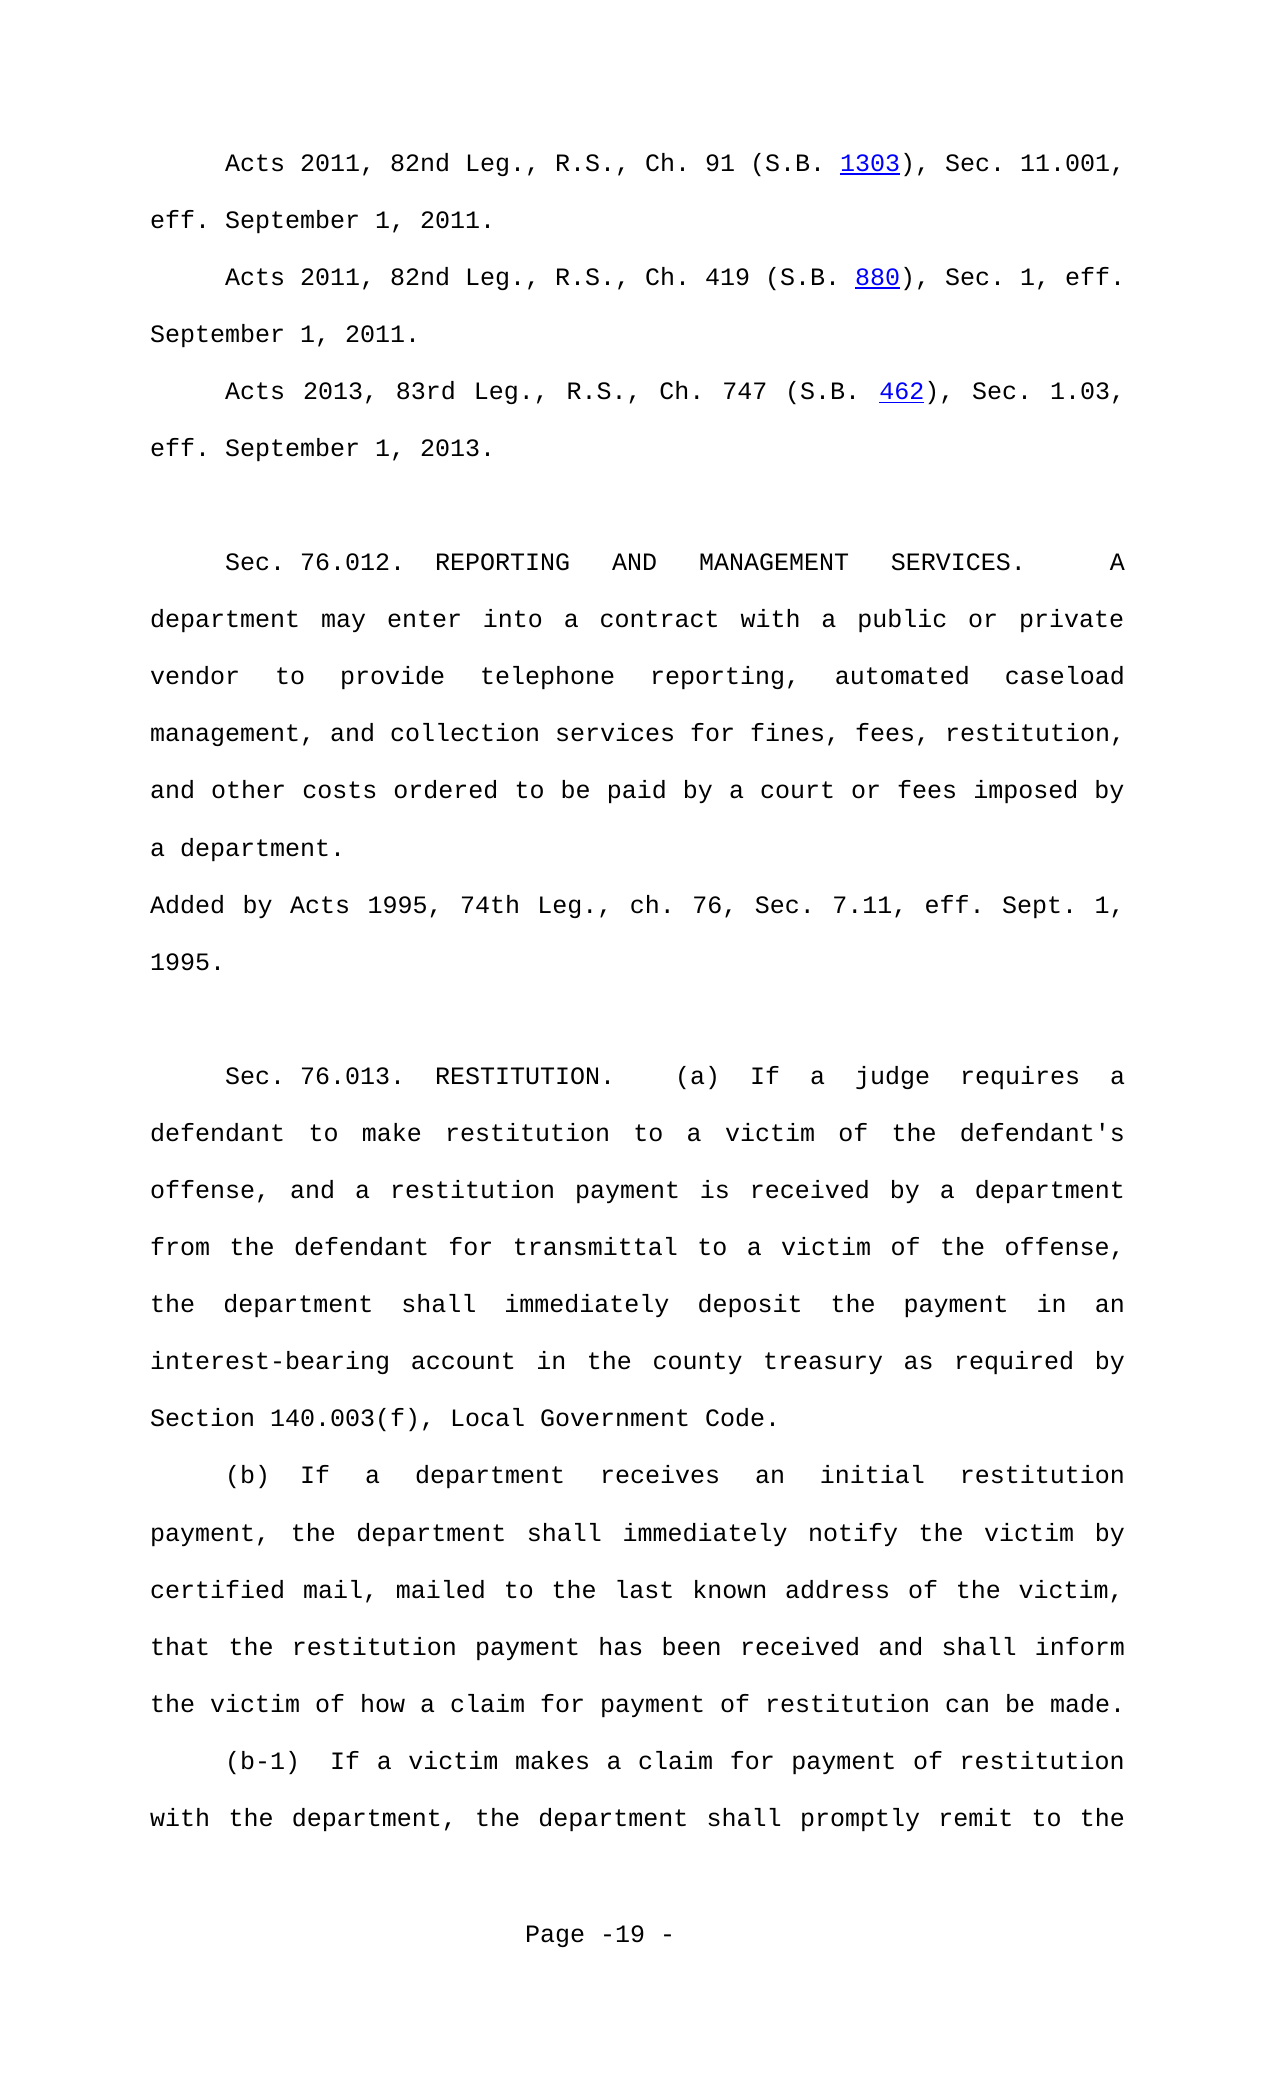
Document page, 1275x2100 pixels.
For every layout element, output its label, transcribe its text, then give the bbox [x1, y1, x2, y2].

text Sec. 76.013. RESTITUTION. (a) If a judge requires a defendant to make restitution to a victim of the defendant's offense, and a restitution payment is received by a department from the defendant for transmittal to a victim of the offense, the department shall immediately deposit the payment in an interest-bearing account in the county treasury as required by Section 140.003(f), Local Government Code. [150, 1063, 1125, 1434]
text Added by Acts 1995, 74th Leg., ch. 76, Sec. 7.11, eff. Sept. 1, 1995. [150, 892, 1125, 978]
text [150, 1748, 1125, 1834]
text Acts 2011, 82nd Leg., R.S., Ch. 419 (S.B. 880), Sec. 1, eff. September 1, 2011. [150, 264, 1125, 350]
text (b) If a department receives an initial restitution payment, the department shall immediately notify the victim by certified mail, mailed to the last known address of the victim, that the restitution payment has been received and shall inform the victim of how a claim for payment of restitution can be made. [150, 1463, 1125, 1720]
text Acts 2013, 83rd Leg., R.S., Ch. 747 (S.B. 462), Sec. 1.03, eff. September 1, 2013. [150, 378, 1125, 464]
text Acts 2011, 82nd Leg., R.S., Ch. 91 (S.B. 1303), Sec. 11.001, eff. September 1, 2011. [150, 150, 1125, 236]
text Sec. 76.012. REPORTING AND MANAGEMENT SERVICES. A department may enter into a contract with a public or private vendor to provide telephone reporting, automated caseload management, and collection services for fines, fees, restitution, and other costs ordered to be paid by a court or fees imposed by a department. [150, 549, 1125, 863]
